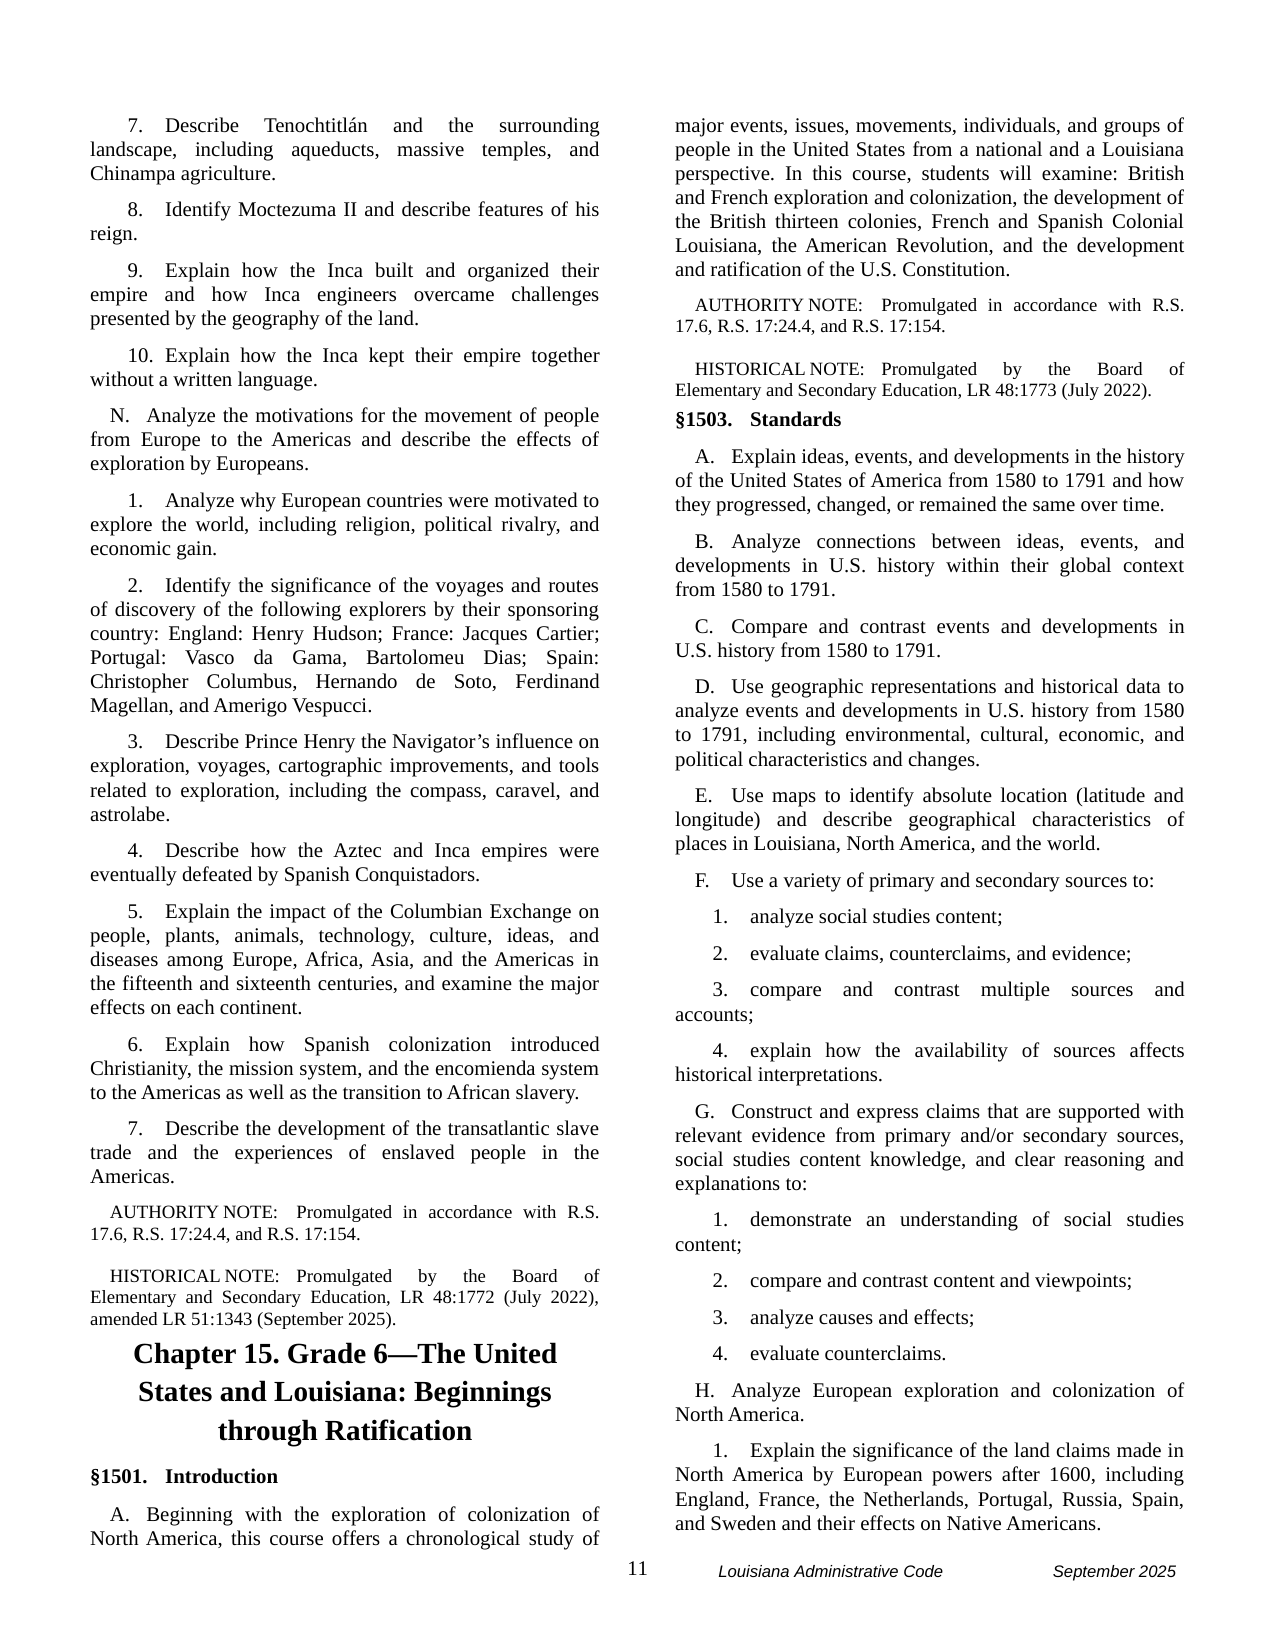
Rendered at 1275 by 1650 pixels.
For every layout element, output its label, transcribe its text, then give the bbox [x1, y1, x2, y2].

text B. Analyze connections between ideas, events, and developments in U.S. history within their global context from 1580 to 1791. [675, 529, 1185, 601]
text §1501. Introduction [90, 1464, 600, 1489]
text 10. Explain how the Inca kept their empire together without a written language. [90, 342, 600, 391]
text HISTORICAL NOTE: Promulgated by the Board of Elementary and Secondary Education, LR 48:1772 (July 2022), amended LR 51:1343 (September 2025). [90, 1265, 600, 1329]
text HISTORICAL NOTE: Promulgated by the Board of Elementary and Secondary Education, LR 48:1773 (July 2022). [675, 357, 1185, 401]
text 3. Describe Prince Henry the Navigator’s influence on exploration, voyages, cartographic improvements, and tools related to exploration, including the compass, caravel, and astrolabe. [90, 729, 600, 826]
text AUTHORITY NOTE: Promulgated in accordance with R.S. 17.6, R.S. 17:24.4, and R.S. 17:154. [90, 1201, 600, 1244]
text 2. Identify the significance of the voyages and routes of discovery of the following explorers by their sponsoring country: England: Henry Hudson; France: Jacques Cartier; Portugal: Vasco da Gama, Bartolomeu Dias; Spain: Christopher Columbus, Hernando de Soto, Ferdinand Magellan, and Amerigo Vespucci. [90, 572, 600, 717]
text F. Use a variety of primary and secondary sources to: [675, 868, 1185, 892]
text 1. Analyze why European countries were motivated to explore the world, including religion, political rivalry, and economic gain. [90, 488, 600, 560]
text A. Beginning with the exploration of colonization of North America, this course offers a chronological study of major events, issues, movements, individuals, and groups of people in the United States from a national and a Louisiana perspective. In this course, students will examine: British and French exploration and colonization, the development of the British thirteen colonies, French and Spanish Colonial Louisiana, the American Revolution, and the development and ratification of the U.S. Constitution. [675, 112, 1185, 281]
text D. Use geographic representations and historical data to analyze events and developments in U.S. history from 1580 to 1791, including environmental, cultural, economic, and political characteristics and changes. [675, 674, 1185, 771]
text AUTHORITY NOTE: Promulgated in accordance with R.S. 17.6, R.S. 17:24.4, and R.S. 17:154. [675, 293, 1185, 337]
text 7. Describe Tenochtitlán and the surrounding landscape, including aqueducts, massive temples, and Chinampa agriculture. [90, 112, 600, 185]
text 4. Describe how the Aztec and Inca empires were eventually defeated by Spanish Conquistadors. [90, 838, 600, 886]
text 2. evaluate claims, counterclaims, and evidence; [675, 941, 1185, 965]
text E. Use maps to identify absolute location (latitude and longitude) and describe geographical characteristics of places in Louisiana, North America, and the world. [675, 783, 1185, 855]
text 1. analyze social studies content; [675, 904, 1185, 928]
text C. Compare and contrast events and developments in U.S. history from 1580 to 1791. [675, 614, 1185, 662]
text 5. Explain the impact of the Columbian Exchange on people, plants, animals, technology, culture, ideas, and diseases among Europe, Africa, Asia, and the Americas in the fifteenth and sixteenth centuries, and examine the major effects on each continent. [90, 899, 600, 1019]
text 4. explain how the availability of sources affects historical interpretations. [675, 1038, 1185, 1086]
text 3. compare and contrast multiple sources and accounts; [675, 977, 1185, 1026]
text 4. evaluate counterclaims. [675, 1341, 1185, 1365]
text 1. demonstrate an understanding of social studies content; [675, 1207, 1185, 1256]
text G. Construct and express claims that are supported with relevant evidence from primary and/or secondary sources, social studies content knowledge, and clear reasoning and explanations to: [675, 1099, 1185, 1195]
text A. Explain ideas, events, and developments in the history of the United States of America from 1580 to 1791 and how they progressed, changed, or remained the same over time. [675, 444, 1185, 516]
text 1. Explain the significance of the land claims made in North America by European powers after 1600, including England, France, the Netherlands, Portugal, Russia, Spain, and Sweden and their effects on Native Americans. [675, 1438, 1185, 1534]
text 3. analyze causes and effects; [675, 1304, 1185, 1329]
text 8. Identify Moctezuma II and describe features of his reign. [90, 197, 600, 245]
text §1503. Standards [675, 407, 1185, 432]
text 6. Explain how Spanish colonization introduced Christianity, the mission system, and the encomienda system to the Americas as well as the transition to African slavery. [90, 1032, 600, 1104]
text N. Analyze the motivations for the movement of people from Europe to the Americas and describe the effects of exploration by Europeans. [90, 403, 600, 475]
text Chapter 15. Grade 6—The United States and Louisiana: Beginnings through Ratification [105, 1336, 585, 1446]
text H. Analyze European exploration and colonization of North America. [675, 1378, 1185, 1426]
text 7. Describe the development of the transatlantic slave trade and the experiences of enslaved people in the Americas. [90, 1116, 600, 1188]
text 9. Explain how the Inca built and organized their empire and how Inca engineers overcame challenges presented by the geography of the land. [90, 258, 600, 330]
text 2. compare and contrast content and viewpoints; [675, 1268, 1185, 1292]
